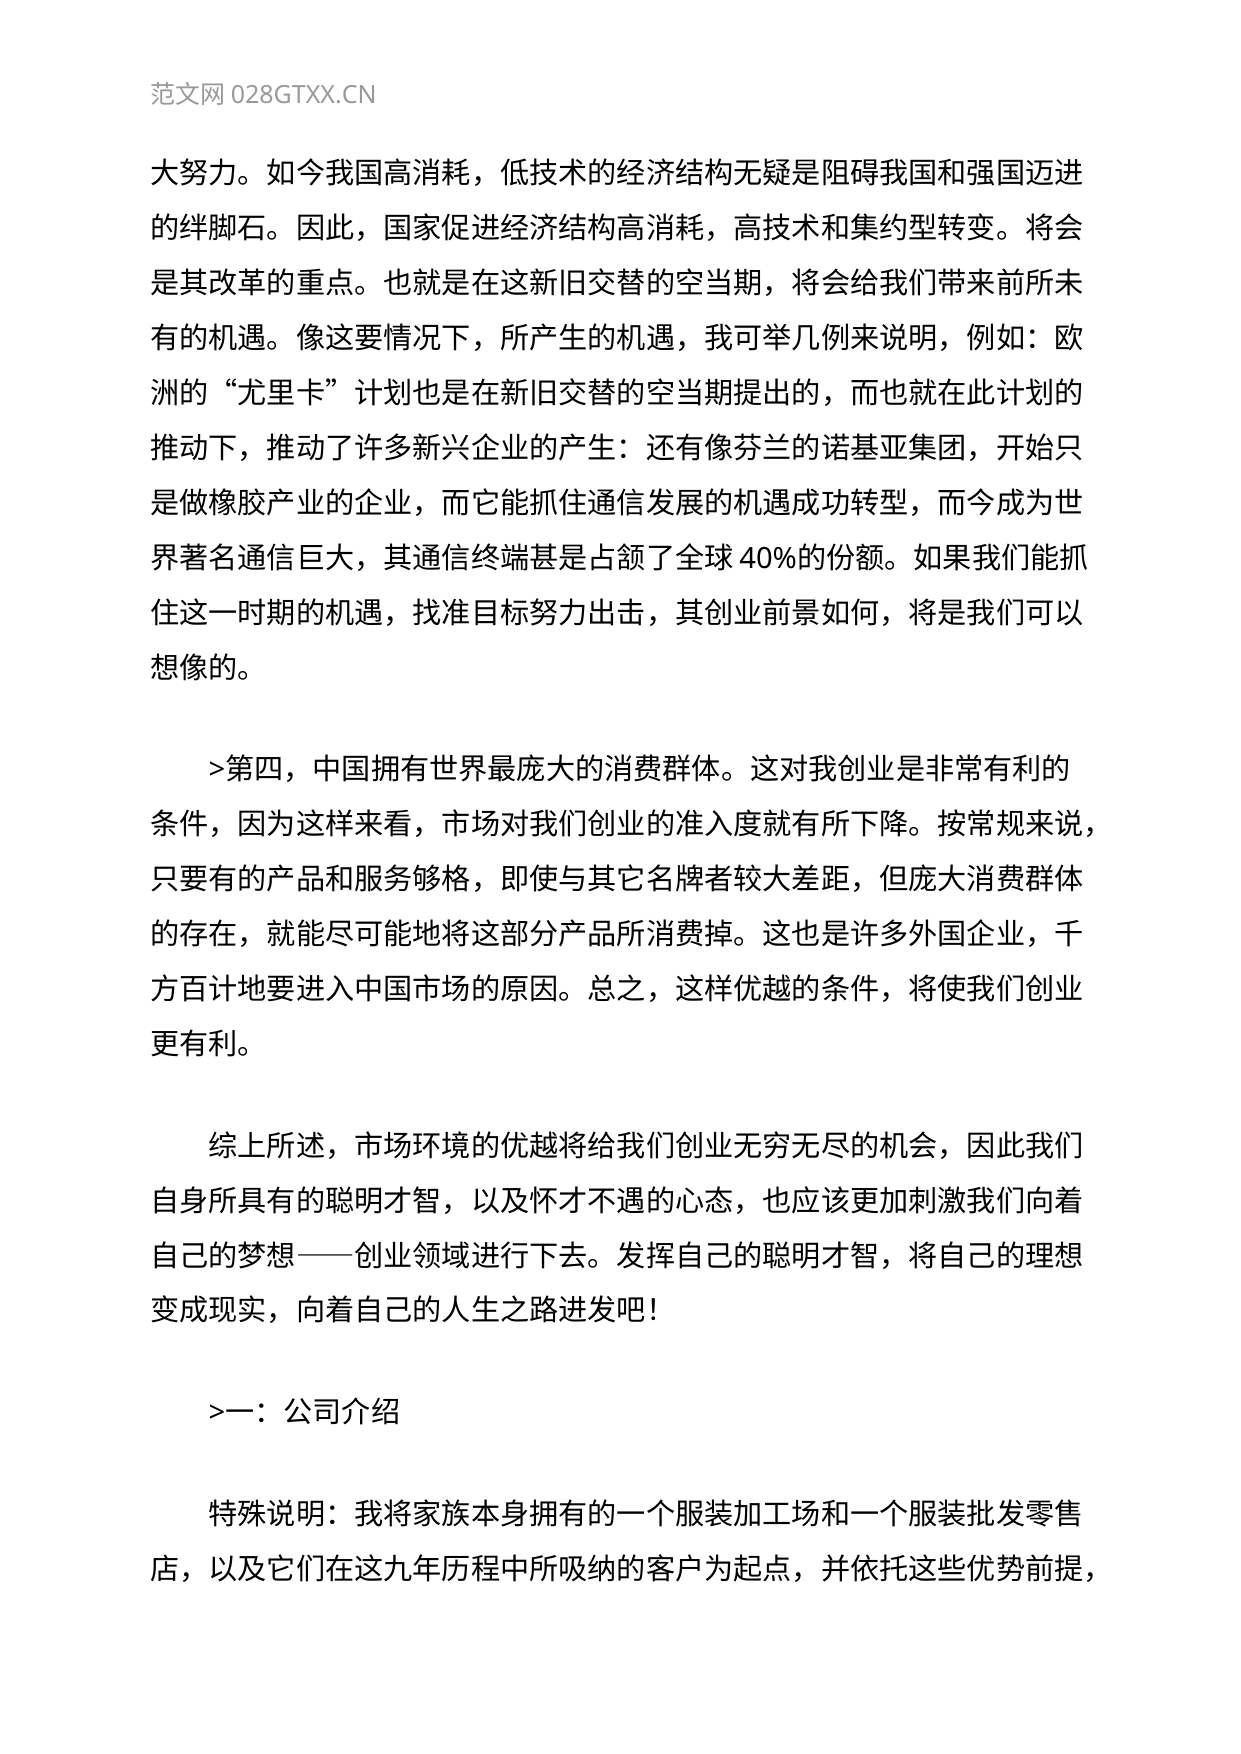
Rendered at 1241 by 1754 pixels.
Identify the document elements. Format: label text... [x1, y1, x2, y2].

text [150, 150, 1090, 686]
text >一：公司介绍 [150, 1389, 1090, 1431]
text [150, 1491, 1090, 1588]
text >第四，中国拥有世界最庞大的消费群体。这对我创业是非常有利的条件，因为这样来看，市场对我们创业的准入度就有所下降。按常规来说，只要有的产品和服务够格，即使与其它名牌者较大差距，但庞大消费群体的存在，就能尽可能地将这部分产品所消费掉。这也是许多外国企业，千方百计地要进入中国市场的原因。总之，这样优越的条件，将使我们创业更有利。 [150, 746, 1090, 1063]
text 综上所述，市场环境的优越将给我们创业无穷无尽的机会，因此我们自身所具有的聪明才智，以及怀才不遇的心态，也应该更加刺激我们向着自己的梦想——创业领域进行下去。发挥自己的聪明才智，将自己的理想变成现实，向着自己的人生之路进发吧！ [150, 1122, 1090, 1329]
